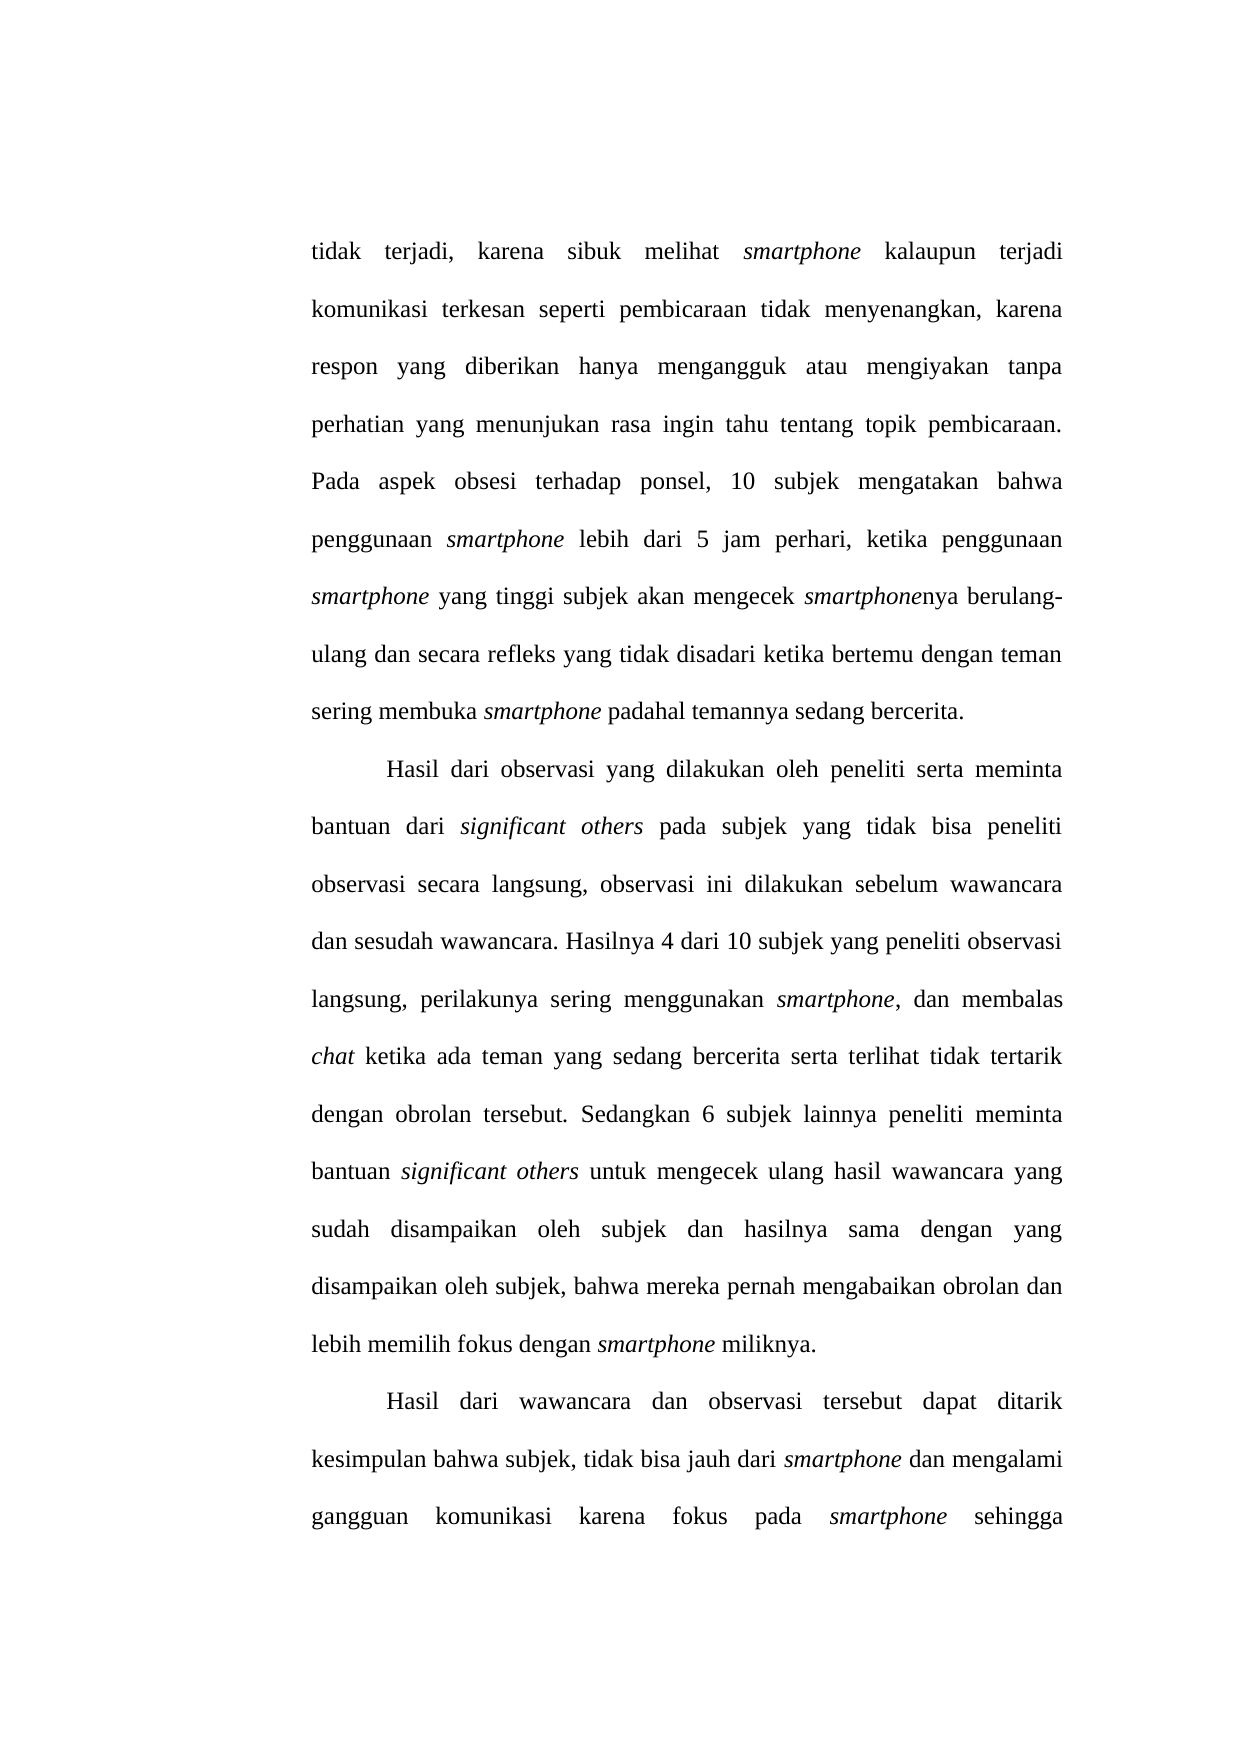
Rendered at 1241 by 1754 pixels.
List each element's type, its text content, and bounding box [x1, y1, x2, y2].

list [311, 1386, 1063, 1530]
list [311, 236, 1063, 725]
list Hasil dari observasi yang dilakukan oleh peneliti serta meminta bantuan dari significant others pada subjek yang tidak bisa peneliti observasi secara langsung, observasi ini dilakukan sebelum wawancara dan sesudah wawancara. Hasilnya 4 dari 10 subjek yang peneliti observasi langsung, perilakunya sering menggunakan smartphone, dan membalas chat ketika ada teman yang sedang bercerita serta terlihat tidak tertarik dengan obrolan tersebut. Sedangkan 6 subjek lainnya peneliti meminta bantuan significant others untuk mengecek ulang hasil wawancara yang sudah disampaikan oleh subjek dan hasilnya sama dengan yang disampaikan oleh subjek, bahwa mereka pernah mengabaikan obrolan dan lebih memilih fokus dengan smartphone miliknya. [311, 754, 1063, 1357]
